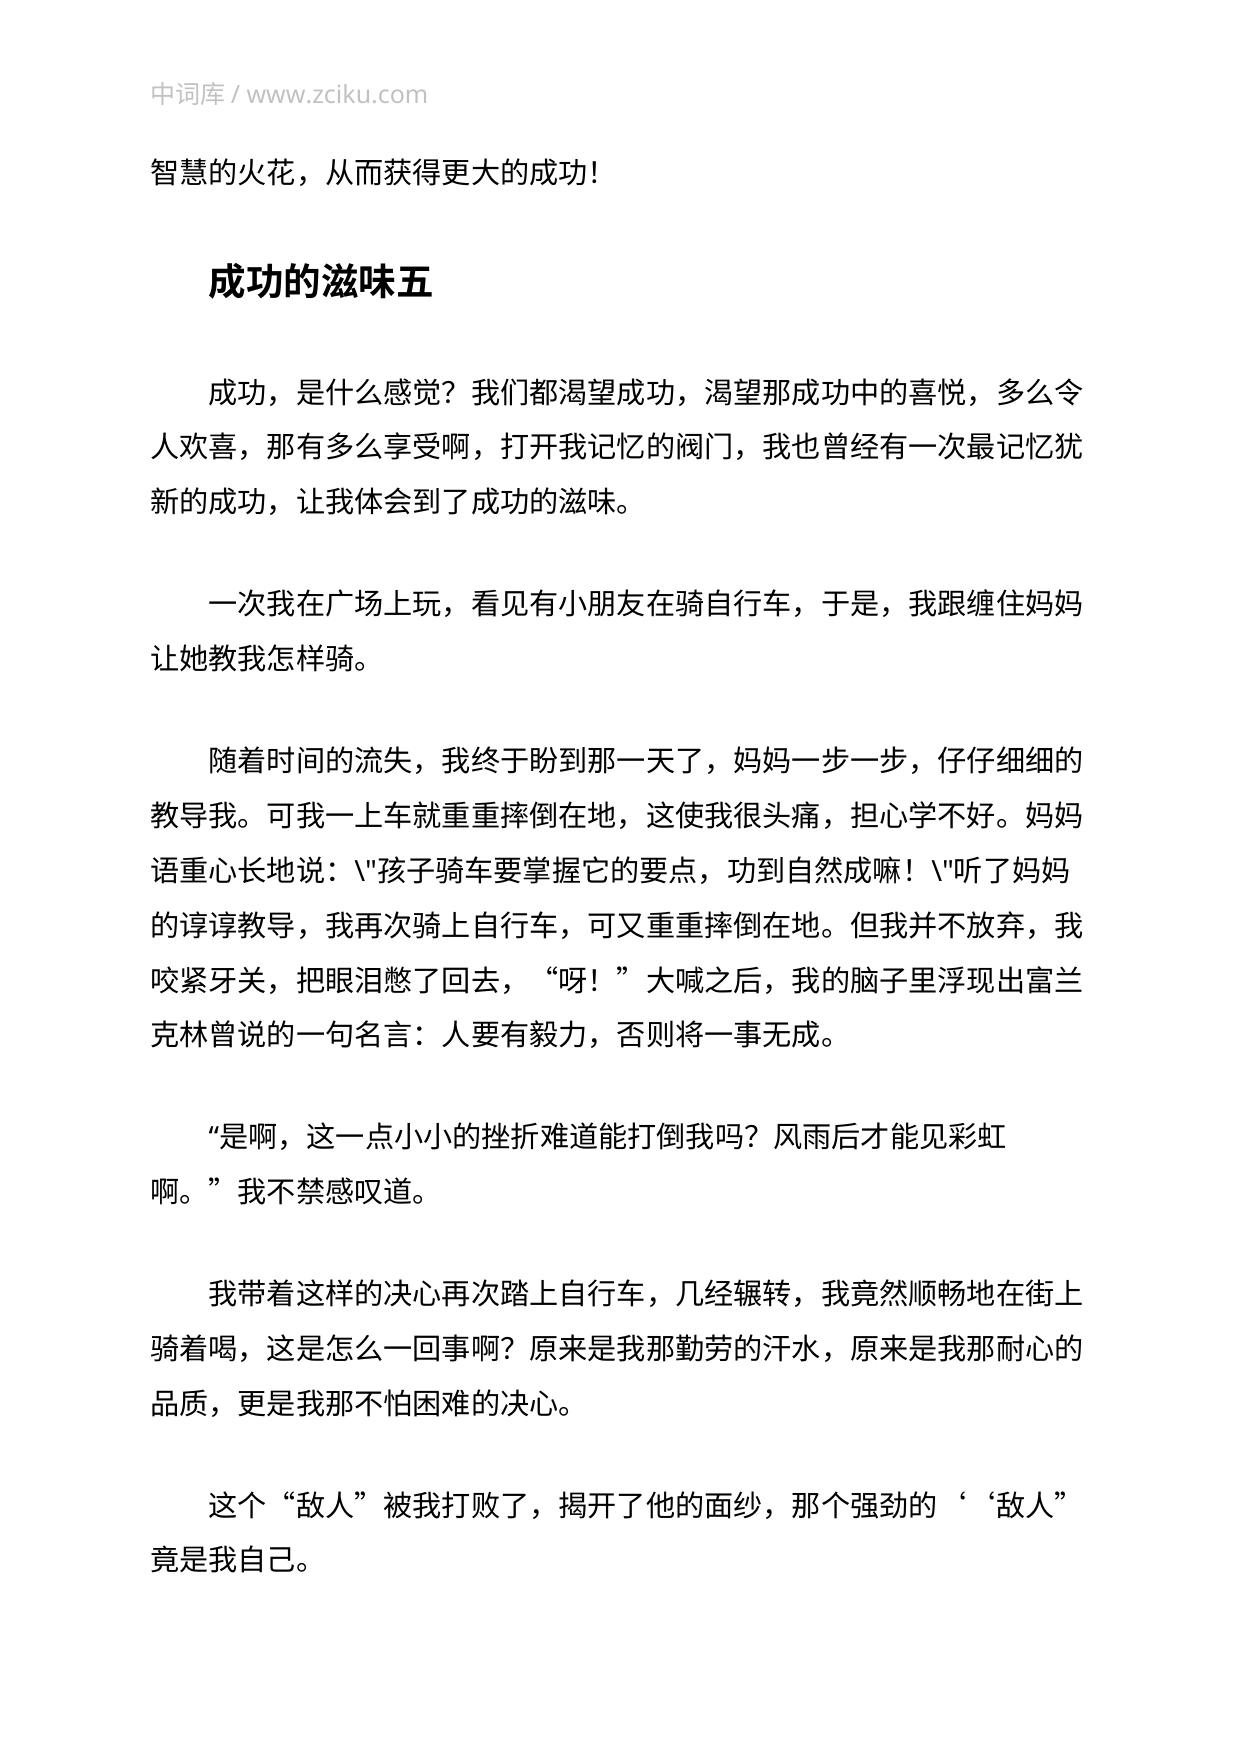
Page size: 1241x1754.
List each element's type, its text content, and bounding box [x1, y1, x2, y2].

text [150, 150, 1090, 192]
text 这个“敌人”被我打败了，揭开了他的面纱，那个强劲的‘‘敌人”竟是我自己。 [150, 1482, 1090, 1579]
text 随着时间的流失，我终于盼到那一天了，妈妈一步一步，仔仔细细的教导我。可我一上车就重重摔倒在地，这使我很头痛，担心学不好。妈妈语重心长地说：\"孩子骑车要掌握它的要点，功到自然成嘛！\"听了妈妈的谆谆教导，我再次骑上自行车，可又重重摔倒在地。但我并不放弃，我咬紧牙关，把眼泪憋了回去，“呀！”大喊之后，我的脑子里浮现出富兰克林曾说的一句名言：人要有毅力，否则将一事无成。 [150, 737, 1090, 1054]
text “是啊，这一点小小的挫折难道能打倒我吗？风雨后才能见彩虹啊。”我不禁感叹道。 [150, 1114, 1090, 1211]
text 成功，是什么感觉？我们都渴望成功，渴望那成功中的喜悦，多么令人欢喜，那有多么享受啊，打开我记忆的阀门，我也曾经有一次最记忆犹新的成功，让我体会到了成功的滋味。 [150, 369, 1090, 521]
text 成功的滋味五 [150, 252, 1090, 306]
text 我带着这样的决心再次踏上自行车，几经辗转，我竟然顺畅地在街上骑着喝，这是怎么一回事啊？原来是我那勤劳的汗水，原来是我那耐心的品质，更是我那不怕困难的决心。 [150, 1271, 1090, 1423]
text 一次我在广场上玩，看见有小朋友在骑自行车，于是，我跟缠住妈妈让她教我怎样骑。 [150, 581, 1090, 678]
